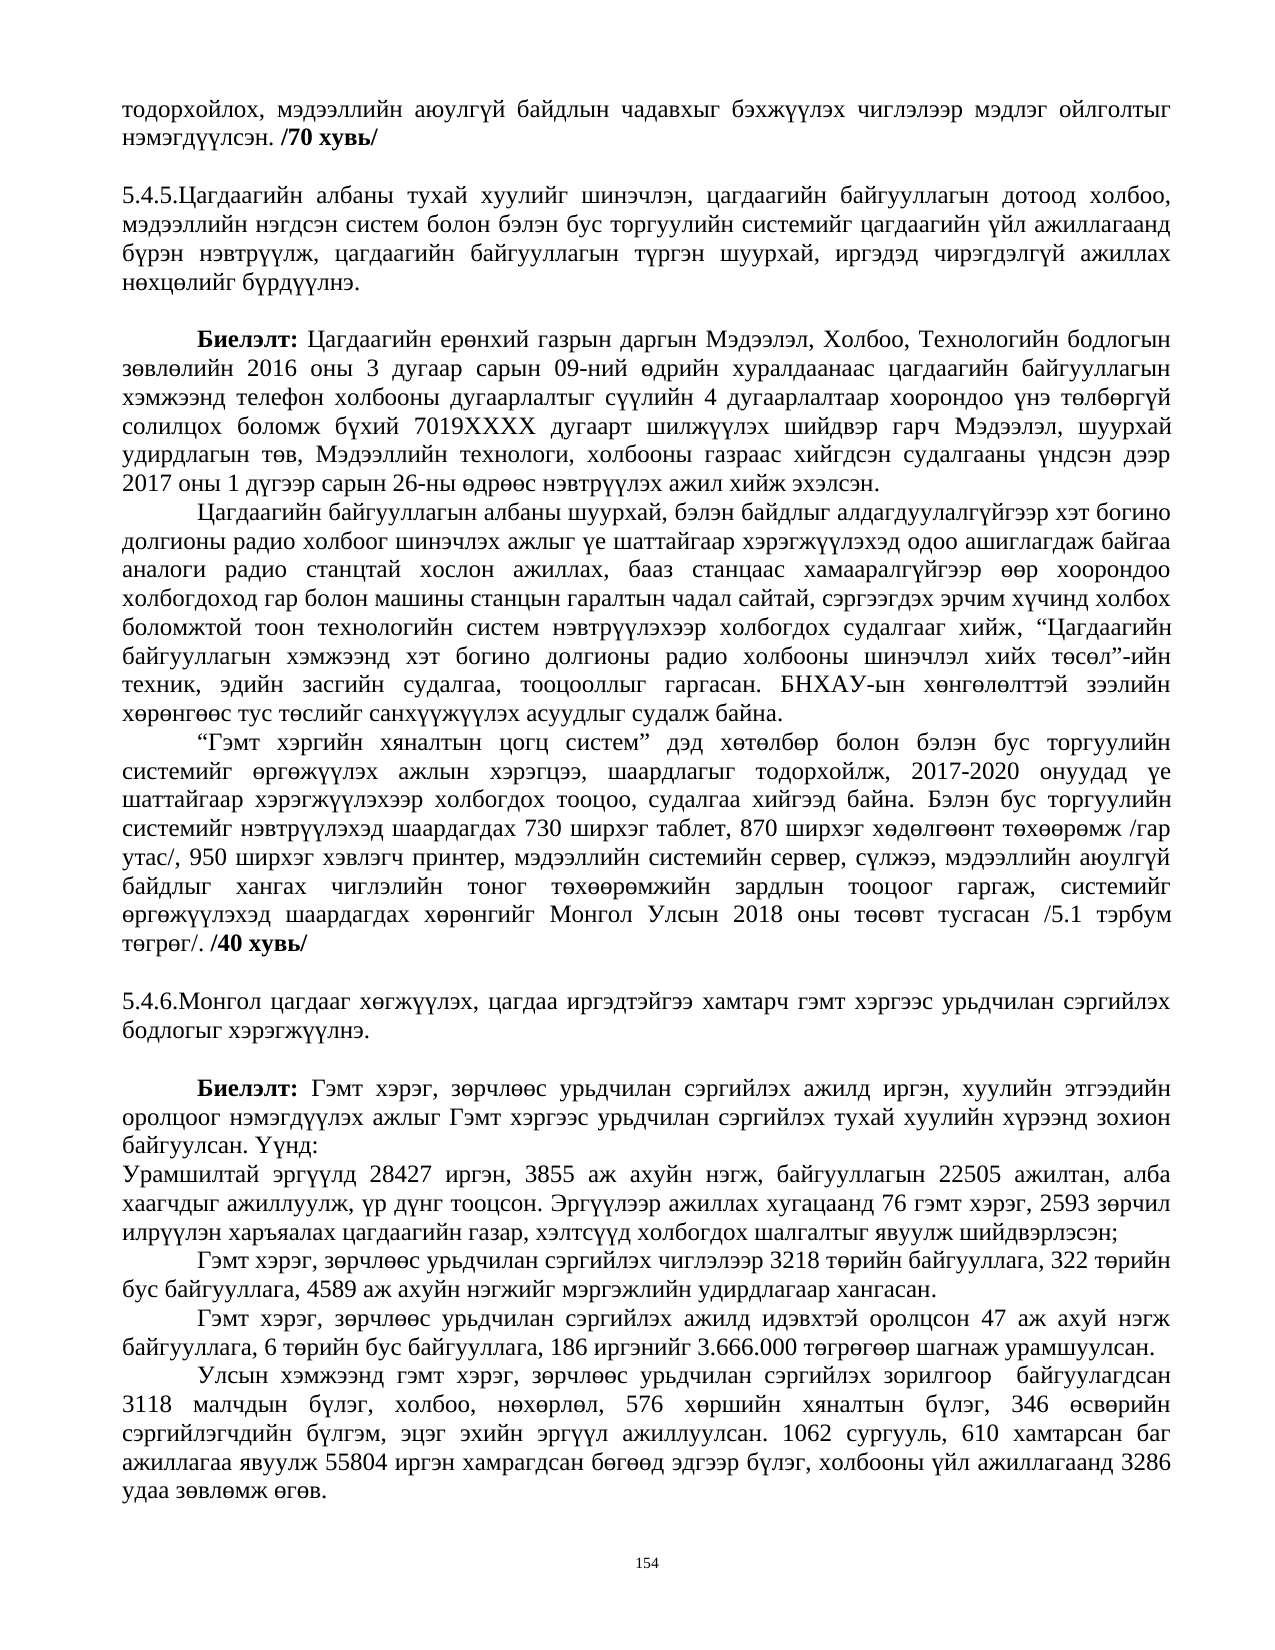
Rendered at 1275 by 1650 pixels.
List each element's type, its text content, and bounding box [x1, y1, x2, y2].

text Биелэлт: Цагдаагийн ерөнхий газрын даргын Мэдээлэл, Холбоо, Технологийн бодлогын зөвлөлийн 2016 оны 3 дугаар сарын 09-ний өдрийн хуралдаанаас цагдаагийн байгууллагын хэмжээнд телефон холбооны дугаарлалтыг сүүлийн 4 дугаарлалтаар хоорондоо үнэ төлбөргүй солилцох боломж бүхий 7019ХХХХ дугаарт шилжүүлэх шийдвэр гарч Мэдээлэл, шуурхай удирдлагын төв, Мэдээллийн технологи, холбооны газраас хийгдсэн судалгааны үндсэн дээр 2017 оны 1 дүгээр сарын 26-ны өдрөөс нэвтрүүлэх ажил хийж эхэлсэн. [122, 324, 1172, 497]
text Гэмт хэрэг, зөрчлөөс урьдчилан сэргийлэх ажилд идэвхтэй оролцсон 47 аж ахуй нэгж байгууллага, 6 төрийн бус байгууллага, 186 иргэнийг 3.666.000 төгрөгөөр шагнаж урамшуулсан. [122, 1303, 1172, 1360]
text 5.4.5.Цагдаагийн албаны тухай хуулийг шинэчлэн, цагдаагийн байгууллагын дотоод холбоо, мэдээллийн нэгдсэн систем болон бэлэн бус торгуулийн системийг цагдаагийн үйл ажиллагаанд бүрэн нэвтрүүлж, цагдаагийн байгууллагын түргэн шуурхай, иргэдэд чирэгдэлгүй ажиллах нөхцөлийг бүрдүүлнэ. [122, 180, 1172, 295]
text Гэмт хэрэг, зөрчлөөс урьдчилан сэргийлэх чиглэлээр 3218 төрийн байгууллага, 322 төрийн бус байгууллага, 4589 аж ахуйн нэгжийг мэргэжлийн удирдлагаар хангасан. [122, 1245, 1172, 1303]
text 5.4.6.Монгол цагдааг хөгжүүлэх, цагдаа иргэдтэйгээ хамтарч гэмт хэргээс урьдчилан сэргийлэх бодлогыг хэрэгжүүлнэ. [122, 986, 1172, 1044]
text Улсын хэмжээнд гэмт хэрэг, зөрчлөөс урьдчилан сэргийлэх зорилгоор байгуулагдсан 3118 малчдын бүлэг, холбоо, нөхөрлөл, 576 хөршийн хяналтын бүлэг, 346 өсвөрийн сэргийлэгчдийн бүлгэм, эцэг эхийн эргүүл ажиллуулсан. 1062 сургууль, 610 хамтарсан баг ажиллагаа явуулж 55804 иргэн хамрагдсан бөгөөд эдгээр бүлэг, холбооны үйл ажиллагаанд 3286 удаа зөвлөмж өгөв. [122, 1360, 1172, 1504]
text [122, 94, 1172, 151]
text Цагдаагийн байгууллагын албаны шуурхай, бэлэн байдлыг алдагдуулалгүйгээр хэт богино долгионы радио холбоог шинэчлэх ажлыг үе шаттайгаар хэрэгжүүлэхэд одоо ашиглагдаж байгаа аналоги радио станцтай хослон ажиллах, бааз станцаас хамааралгүйгээр өөр хоорондоо холбогдоход гар болон машины станцын гаралтын чадал сайтай, сэргээгдэх эрчим хүчинд холбох боломжтой тоон технологийн систем нэвтрүүлэхээр холбогдох судалгааг хийж, “Цагдаагийн байгууллагын хэмжээнд хэт богино долгионы радио холбооны шинэчлэл хийх төсөл”-ийн техник, эдийн засгийн судалгаа, тооцооллыг гаргасан. БНХАУ-ын хөнгөлөлттэй зээлийн хөрөнгөөс тус төслийг санхүүжүүлэх асуудлыг судалж байна. [122, 497, 1172, 727]
text Урамшилтай эргүүлд 28427 иргэн, 3855 аж ахуйн нэгж, байгууллагын 22505 ажилтан, алба хаагчдыг ажиллуулж, үр дүнг тооцсон. Эргүүлээр ажиллах хугацаанд 76 гэмт хэрэг, 2593 зөрчил илрүүлэн харъяалах цагдаагийн газар, хэлтсүүд холбогдох шалгалтыг явуулж шийдвэрлэсэн; [122, 1159, 1172, 1245]
text Биелэлт: Гэмт хэрэг, зөрчлөөс урьдчилан сэргийлэх ажилд иргэн, хуулийн этгээдийн оролцоог нэмэгдүүлэх ажлыг Гэмт хэргээс урьдчилан сэргийлэх тухай хуулийн хүрээнд зохион байгуулсан. Үүнд: [122, 1073, 1172, 1159]
text “Гэмт хэргийн хяналтын цогц систем” дэд хөтөлбөр болон бэлэн бус торгуулийн системийг өргөжүүлэх ажлын хэрэгцээ, шаардлагыг тодорхойлж, 2017-2020 онуудад үе шаттайгаар хэрэгжүүлэхээр холбогдох тооцоо, судалгаа хийгээд байна. Бэлэн бус торгуулийн системийг нэвтрүүлэхэд шаардагдах 730 ширхэг таблет, 870 ширхэг хөдөлгөөнт төхөөрөмж /гар утас/, 950 ширхэг хэвлэгч принтер, мэдээллийн системийн сервер, сүлжээ, мэдээллийн аюулгүй байдлыг хангах чиглэлийн тоног төхөөрөмжийн зардлын тооцоог гаргаж, системийг өргөжүүлэхэд шаардагдах хөрөнгийг Монгол Улсын 2018 оны төсөвт тусгасан /5.1 тэрбум төгрөг/. /40 хувь/ [122, 727, 1172, 957]
